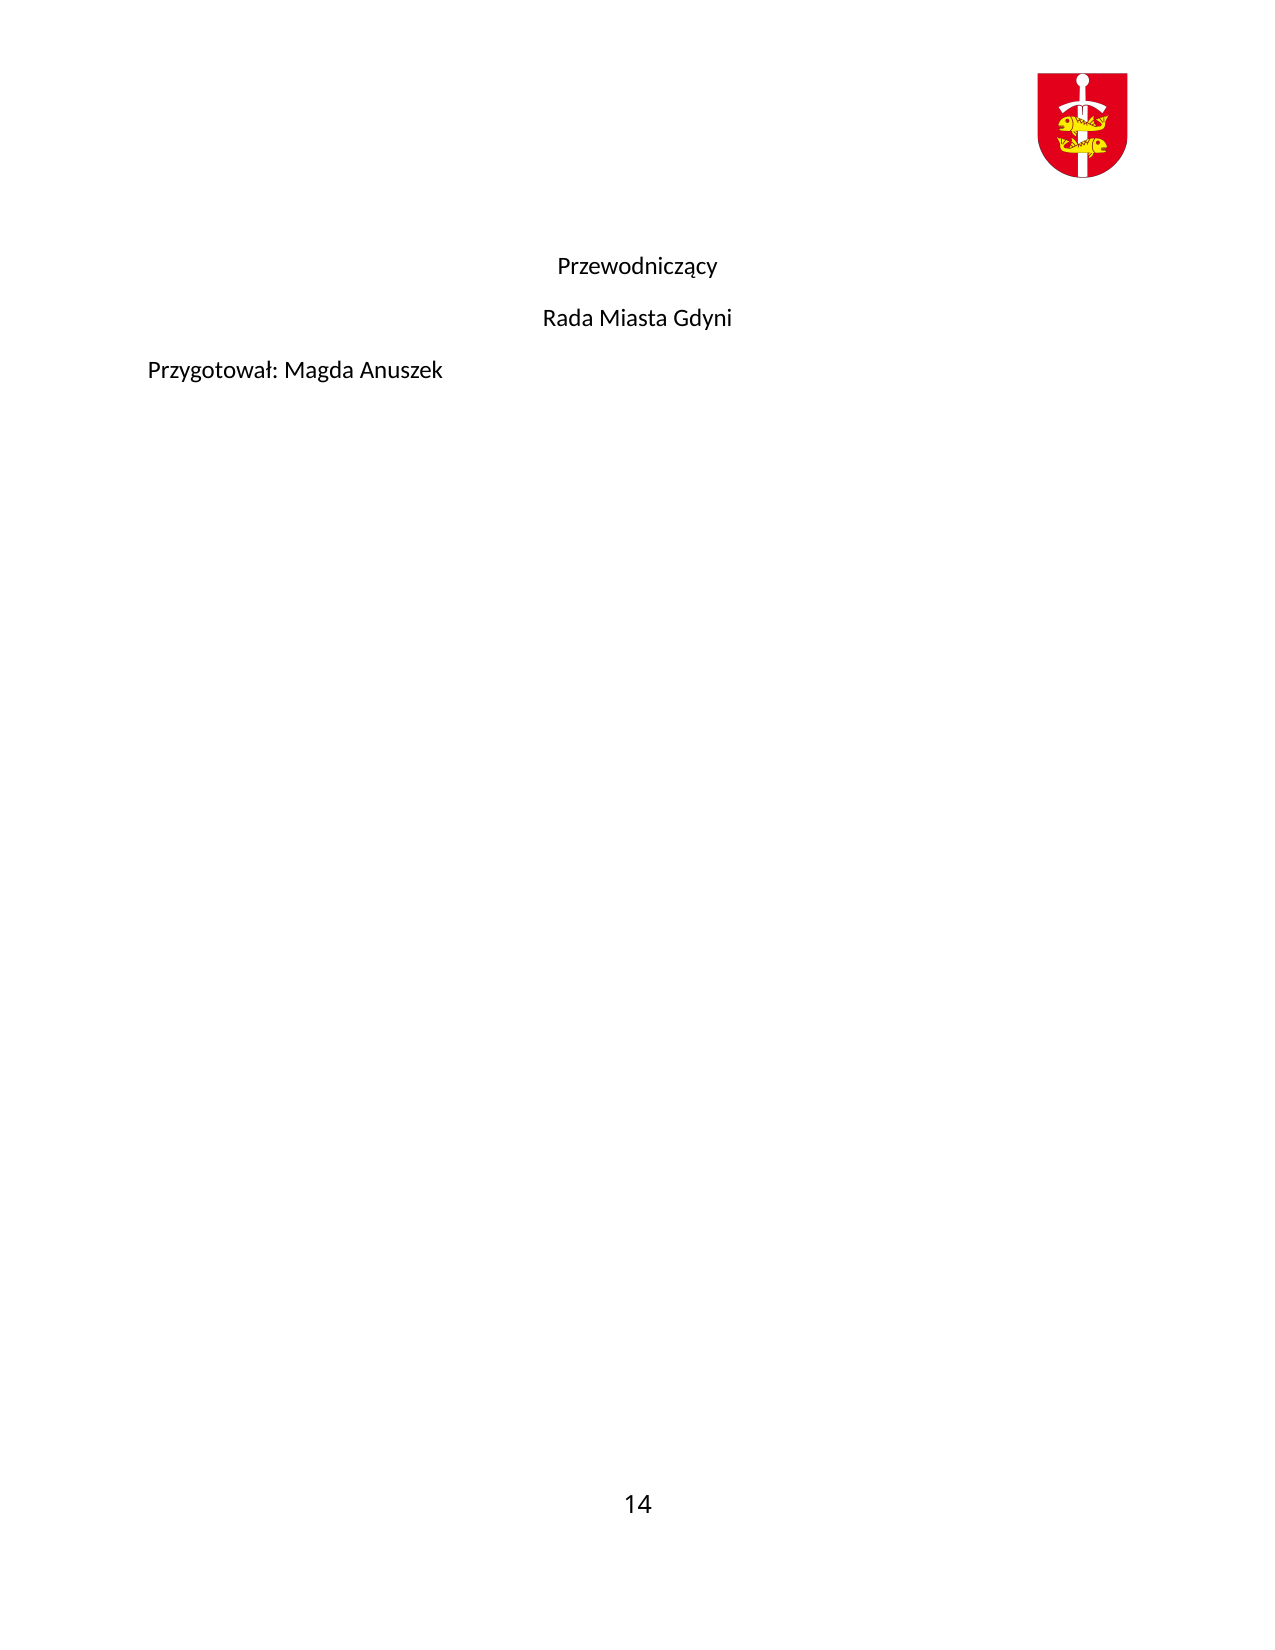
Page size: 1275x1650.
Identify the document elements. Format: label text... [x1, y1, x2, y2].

text Przygotował: Magda Anuszek [148, 354, 1127, 384]
text Przewodniczący [148, 251, 1127, 281]
text Rada Miasta Gdyni [148, 302, 1127, 333]
